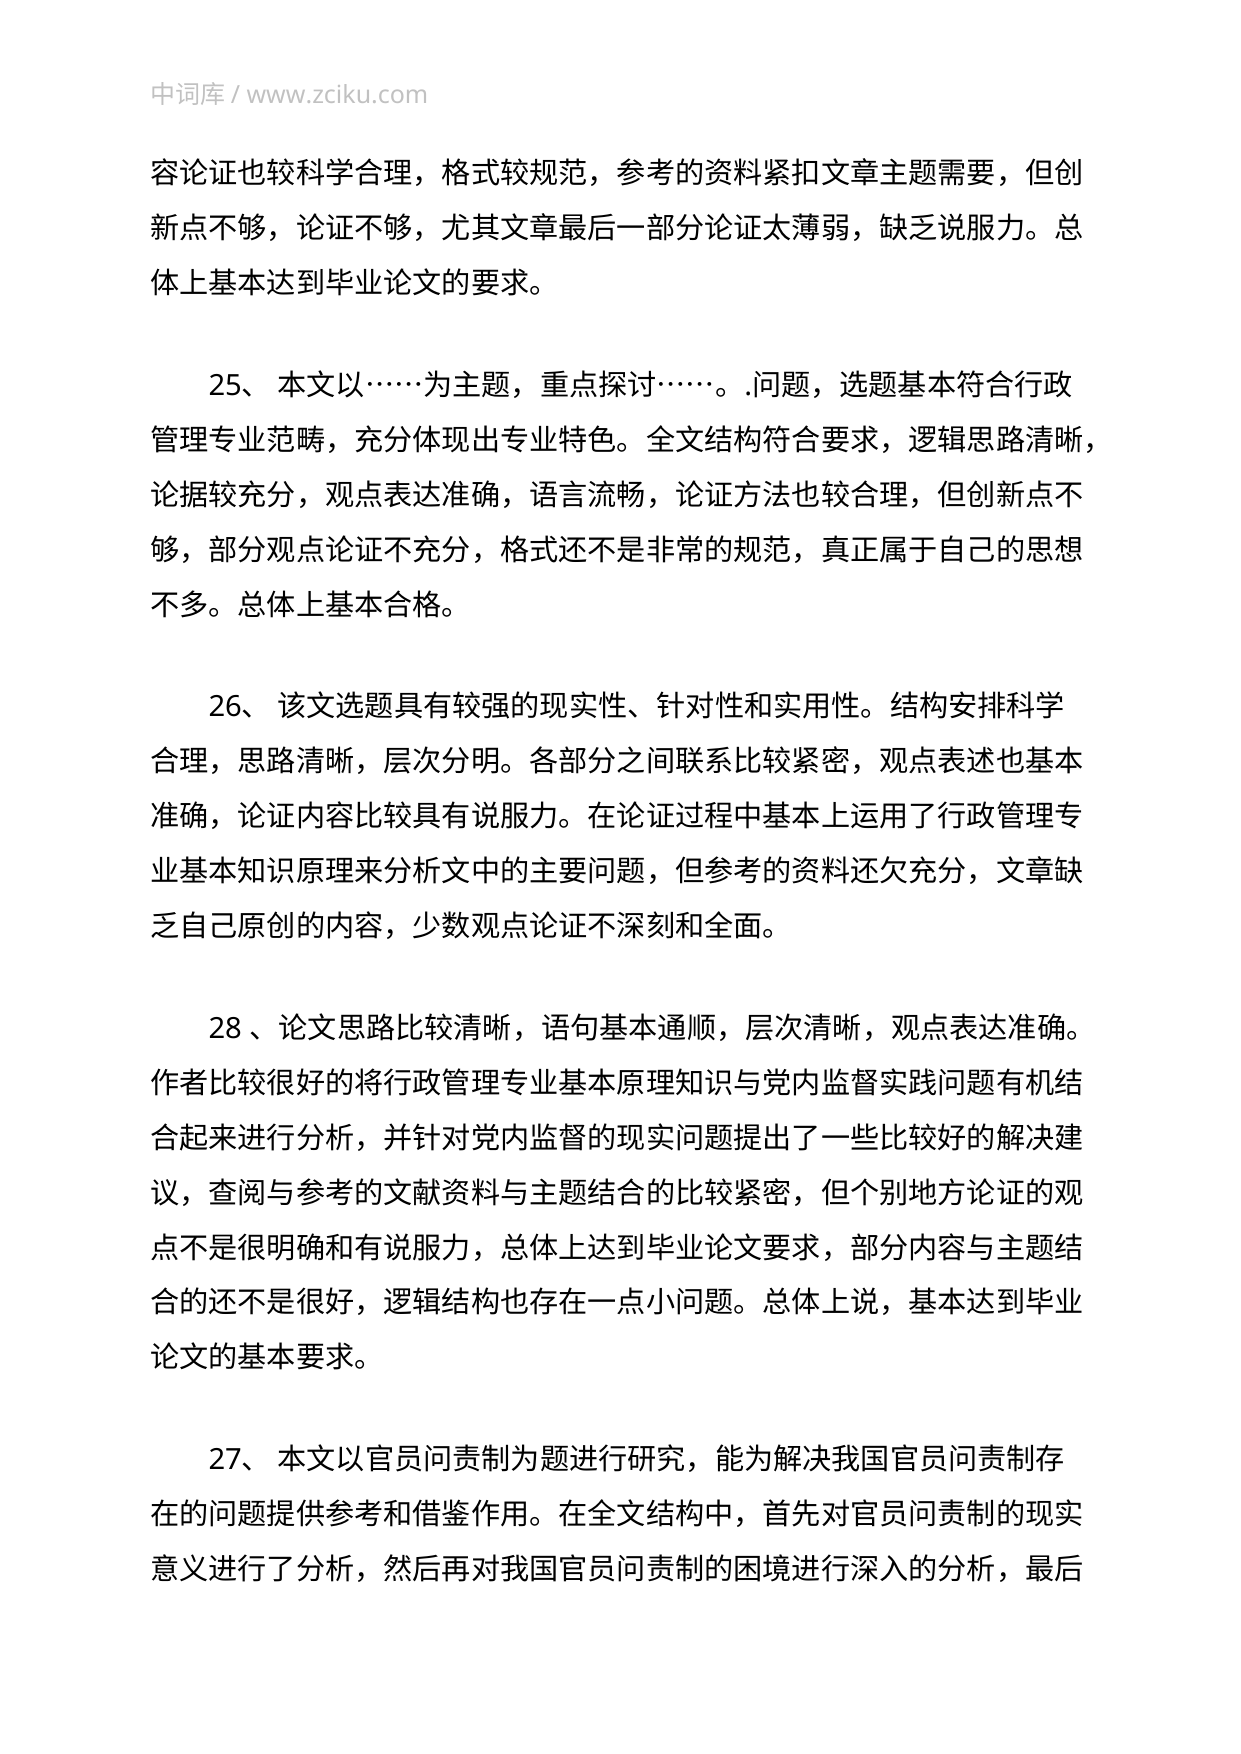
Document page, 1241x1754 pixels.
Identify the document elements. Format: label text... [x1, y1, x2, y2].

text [150, 150, 1090, 302]
text 26、 该文选题具有较强的现实性、针对性和实用性。结构安排科学合理，思路清晰，层次分明。各部分之间联系比较紧密，观点表述也基本准确，论证内容比较具有说服力。在论证过程中基本上运用了行政管理专业基本知识原理来分析文中的主要问题，但参考的资料还欠充分，文章缺乏自己原创的内容，少数观点论证不深刻和全面。 [150, 683, 1090, 945]
text 28 、论文思路比较清晰，语句基本通顺，层次清晰，观点表达准确。作者比较很好的将行政管理专业基本原理知识与党内监督实践问题有机结合起来进行分析，并针对党内监督的现实问题提出了一些比较好的解决建议，查阅与参考的文献资料与主题结合的比较紧密，但个别地方论证的观点不是很明确和有说服力，总体上达到毕业论文要求，部分内容与主题结合的还不是很好，逻辑结构也存在一点小问题。总体上说，基本达到毕业论文的基本要求。 [150, 1004, 1090, 1376]
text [150, 1436, 1090, 1588]
text 25、 本文以……为主题，重点探讨……。.问题，选题基本符合行政管理专业范畴，充分体现出专业特色。全文结构符合要求，逻辑思路清晰，论据较充分，观点表达准确，语言流畅，论证方法也较合理，但创新点不够，部分观点论证不充分，格式还不是非常的规范，真正属于自己的思想不多。总体上基本合格。 [150, 362, 1090, 623]
